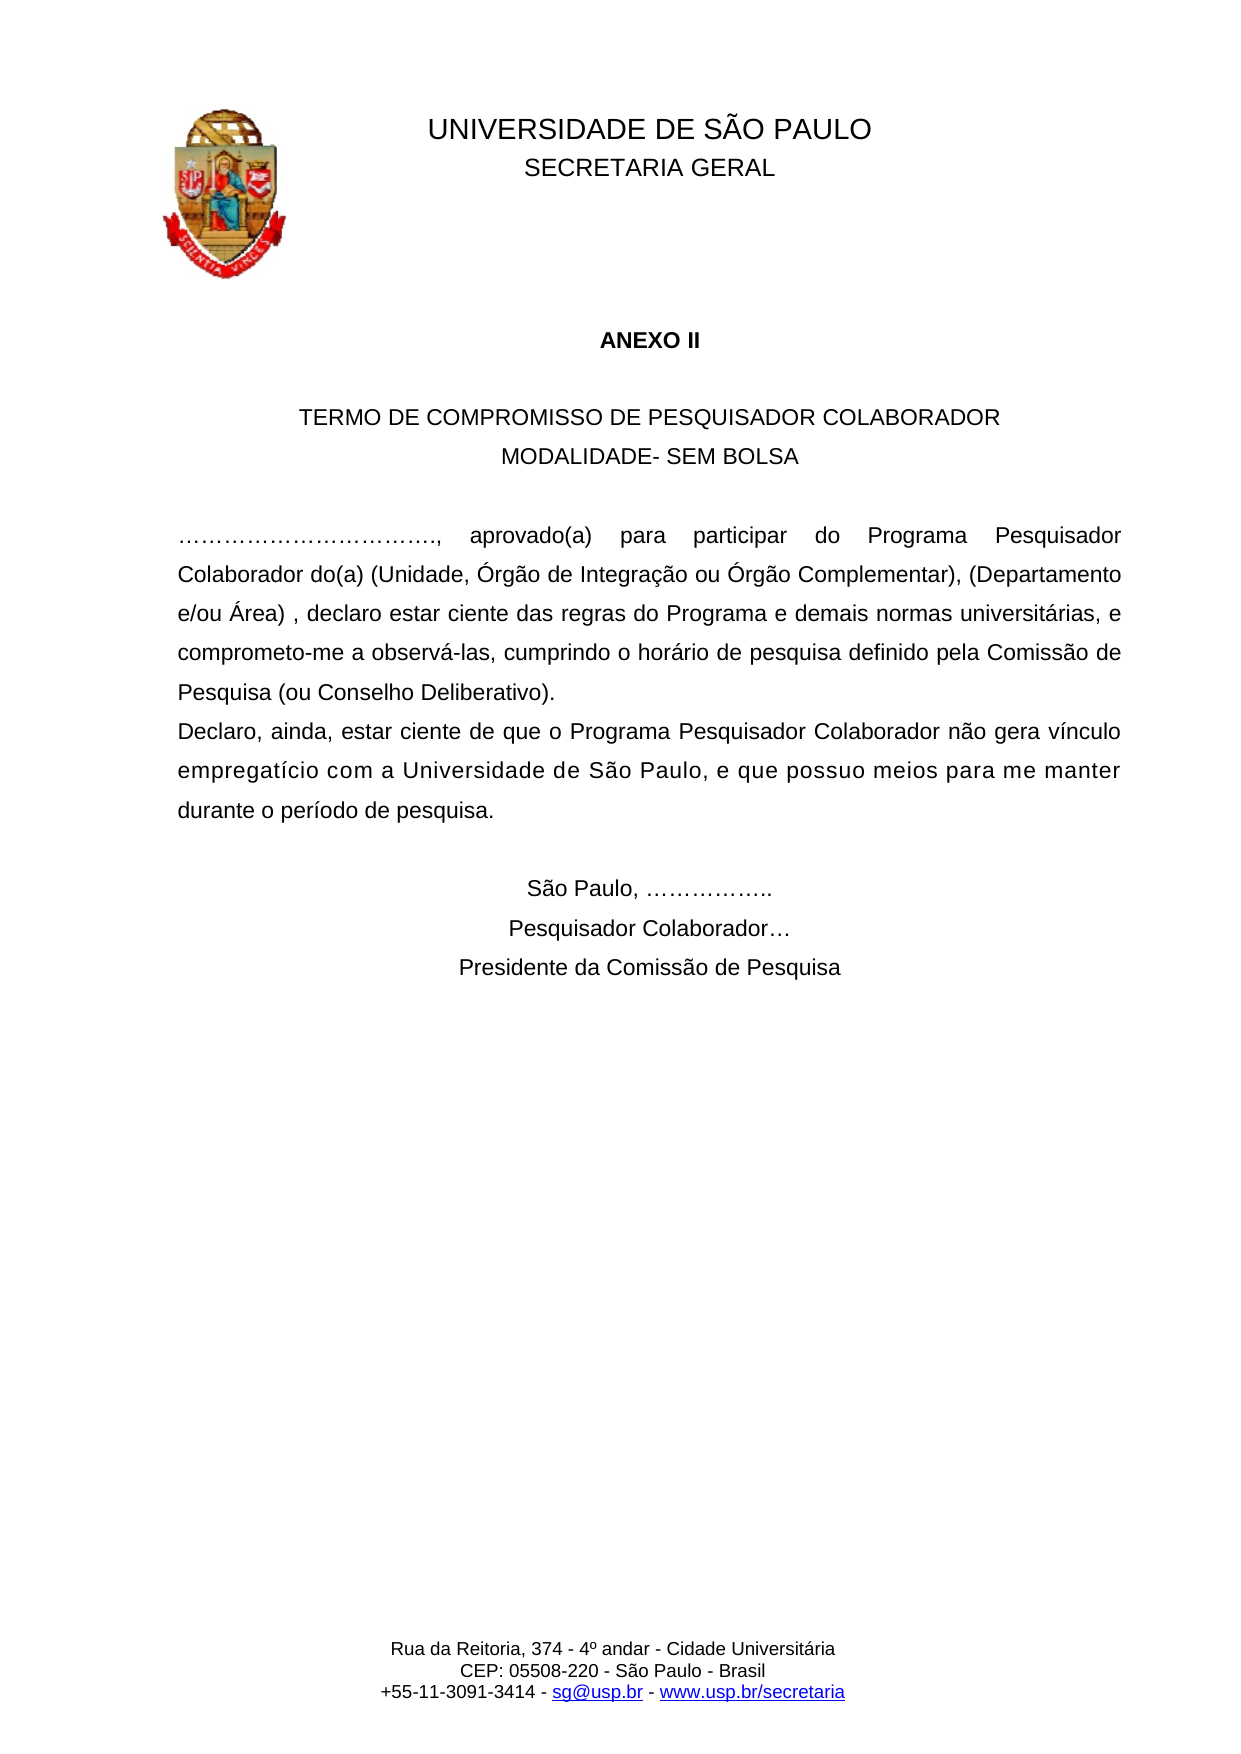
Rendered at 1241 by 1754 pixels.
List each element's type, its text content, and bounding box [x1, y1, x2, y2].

text MODALIDADE- SEM BOLSA [501, 443, 1240, 469]
text ……………………………., aprovado(a) para participar do Programa Pesquisador [177, 522, 1240, 548]
text TERMO DE COMPROMISSO DE PESQUISADOR COLABORADOR [299, 404, 1240, 430]
text Rua da Reitoria, 374 - 4º andar - Cidade Universitária [390, 1638, 1240, 1659]
text CEP: 05508-220 - São Paulo - Brasil [460, 1659, 1240, 1681]
text Pesquisador Colaborador… [508, 915, 1240, 941]
text Colaborador do(a) (Unidade, Órgão de Integração ou Órgão Complementar), (Departamento e/ou Área) , declaro estar ciente das regras do Programa e demais normas universitárias, e comprometo-me a observá-las, cumprindo o horário de pesquisa definido pela Comissão de Pesquisa (ou Conselho Deliberativo). [177, 561, 1129, 705]
text São Paulo, …………….. [527, 875, 1240, 902]
text +55-11-3091-3414 - sg@usp.br - www.usp.br/secretaria [380, 1681, 1240, 1703]
picture [161, 107, 287, 280]
text ANEXO II [599, 327, 1240, 353]
text Presidente da Comissão de Pesquisa [458, 954, 1240, 980]
text Declaro, ainda, estar ciente de que o Programa Pesquisador Colaborador não gera vínculo empregatício com a Universidade de São Paulo, e que possuo meios para me manter durante o período de pesquisa. [177, 718, 1129, 823]
text SECRETARIA GERAL [524, 153, 1240, 182]
text UNIVERSIDADE DE SÃO PAULO [427, 112, 1240, 145]
